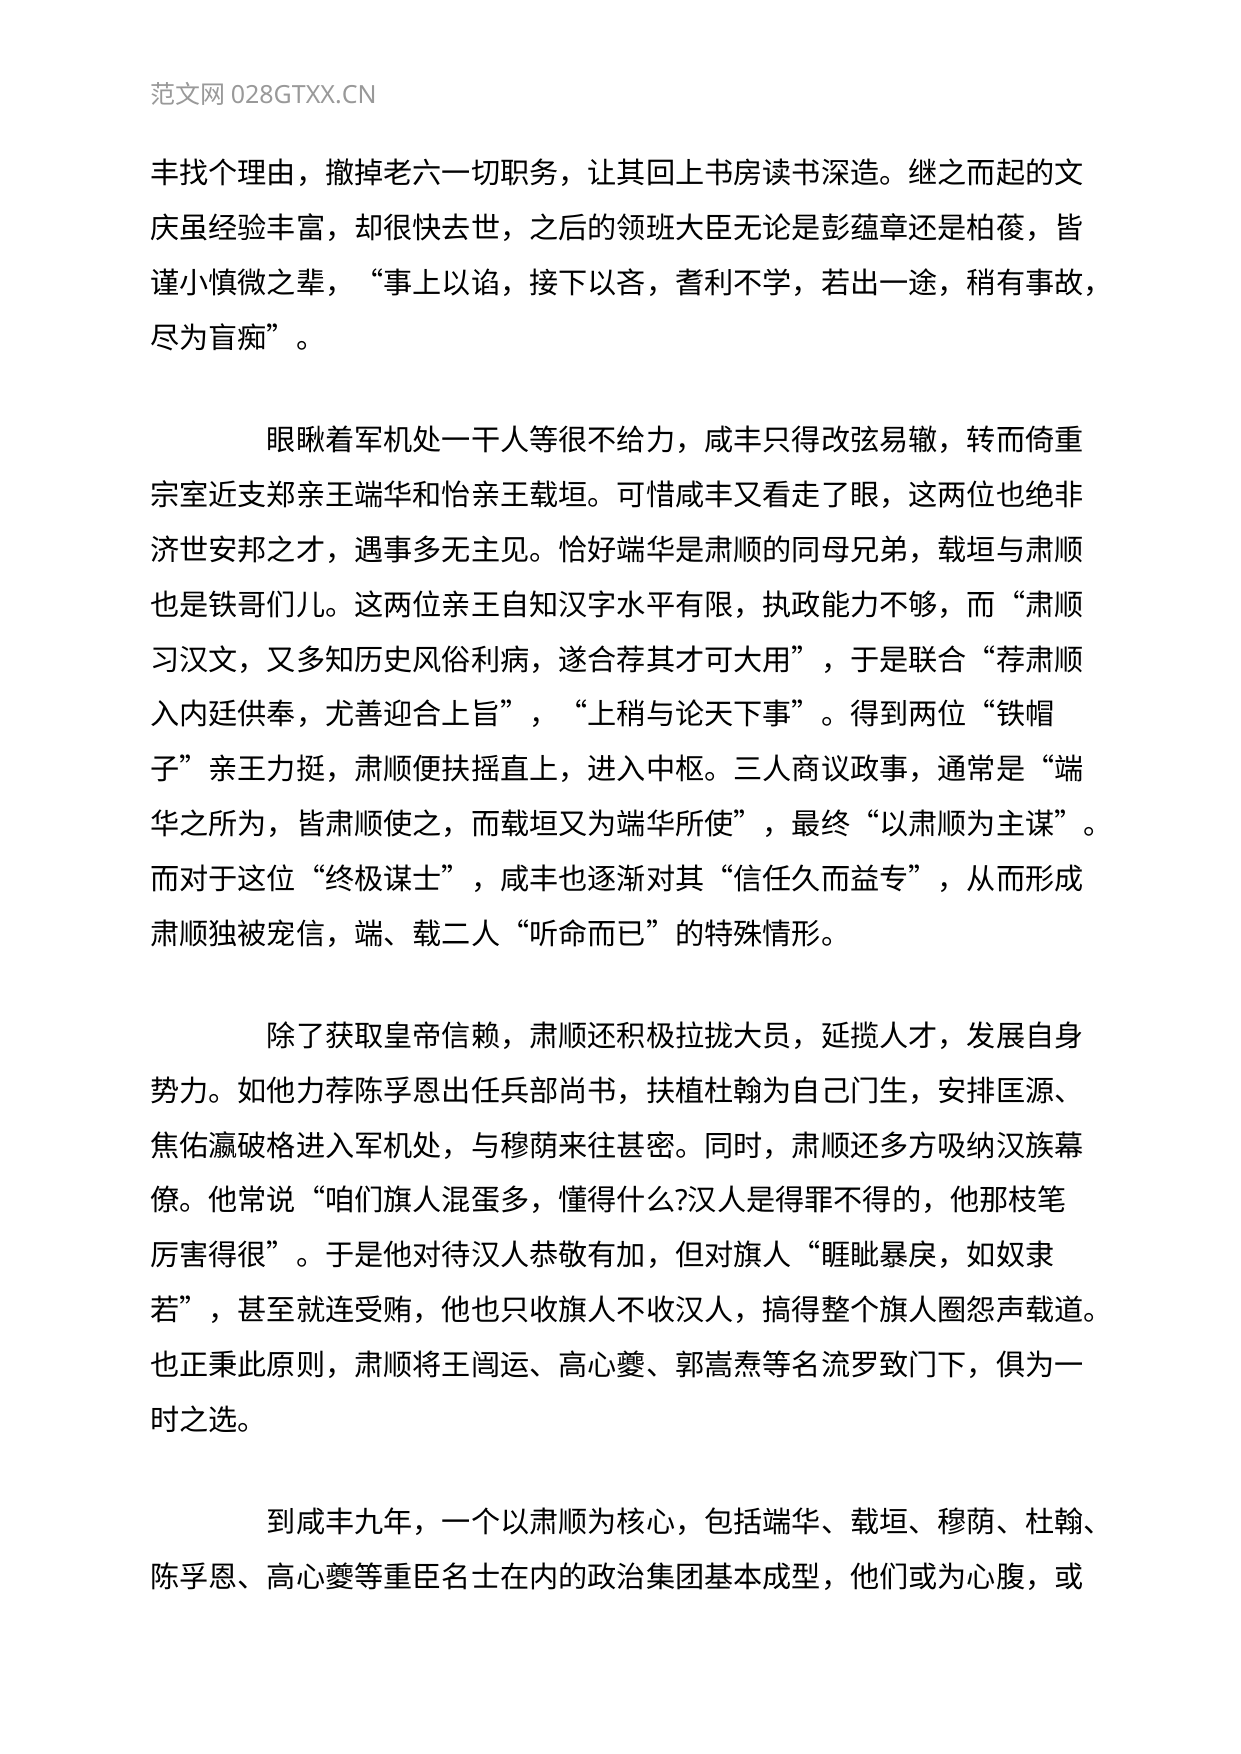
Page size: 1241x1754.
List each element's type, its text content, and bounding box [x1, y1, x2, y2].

text 除了获取皇帝信赖，肃顺还积极拉拢大员，延揽人才，发展自身势力。如他力荐陈孚恩出任兵部尚书，扶植杜翰为自己门生，安排匡源、焦佑瀛破格进入军机处，与穆荫来往甚密。同时，肃顺还多方吸纳汉族幕僚。他常说“咱们旗人混蛋多，懂得什么?汉人是得罪不得的，他那枝笔厉害得很”。于是他对待汉人恭敬有加，但对旗人“睚眦暴戾，如奴隶若”，甚至就连受贿，他也只收旗人不收汉人，搞得整个旗人圈怨声载道。也正秉此原则，肃顺将王闿运、高心夔、郭嵩焘等名流罗致门下，俱为一时之选。 [150, 1012, 1090, 1439]
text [150, 150, 1090, 357]
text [150, 1498, 1090, 1596]
text 眼瞅着军机处一干人等很不给力，咸丰只得改弦易辙，转而倚重宗室近支郑亲王端华和怡亲王载垣。可惜咸丰又看走了眼，这两位也绝非济世安邦之才，遇事多无主见。恰好端华是肃顺的同母兄弟，载垣与肃顺也是铁哥们儿。这两位亲王自知汉字水平有限，执政能力不够，而“肃顺习汉文，又多知历史风俗利病，遂合荐其才可大用”，于是联合“荐肃顺入内廷供奉，尤善迎合上旨”，“上稍与论天下事”。得到两位“铁帽子”亲王力挺，肃顺便扶摇直上，进入中枢。三人商议政事，通常是“端华之所为，皆肃顺使之，而载垣又为端华所使”，最终“以肃顺为主谋”。而对于这位“终极谋士”，咸丰也逐渐对其“信任久而益专”，从而形成肃顺独被宠信，端、载二人“听命而已”的特殊情形。 [150, 416, 1090, 953]
